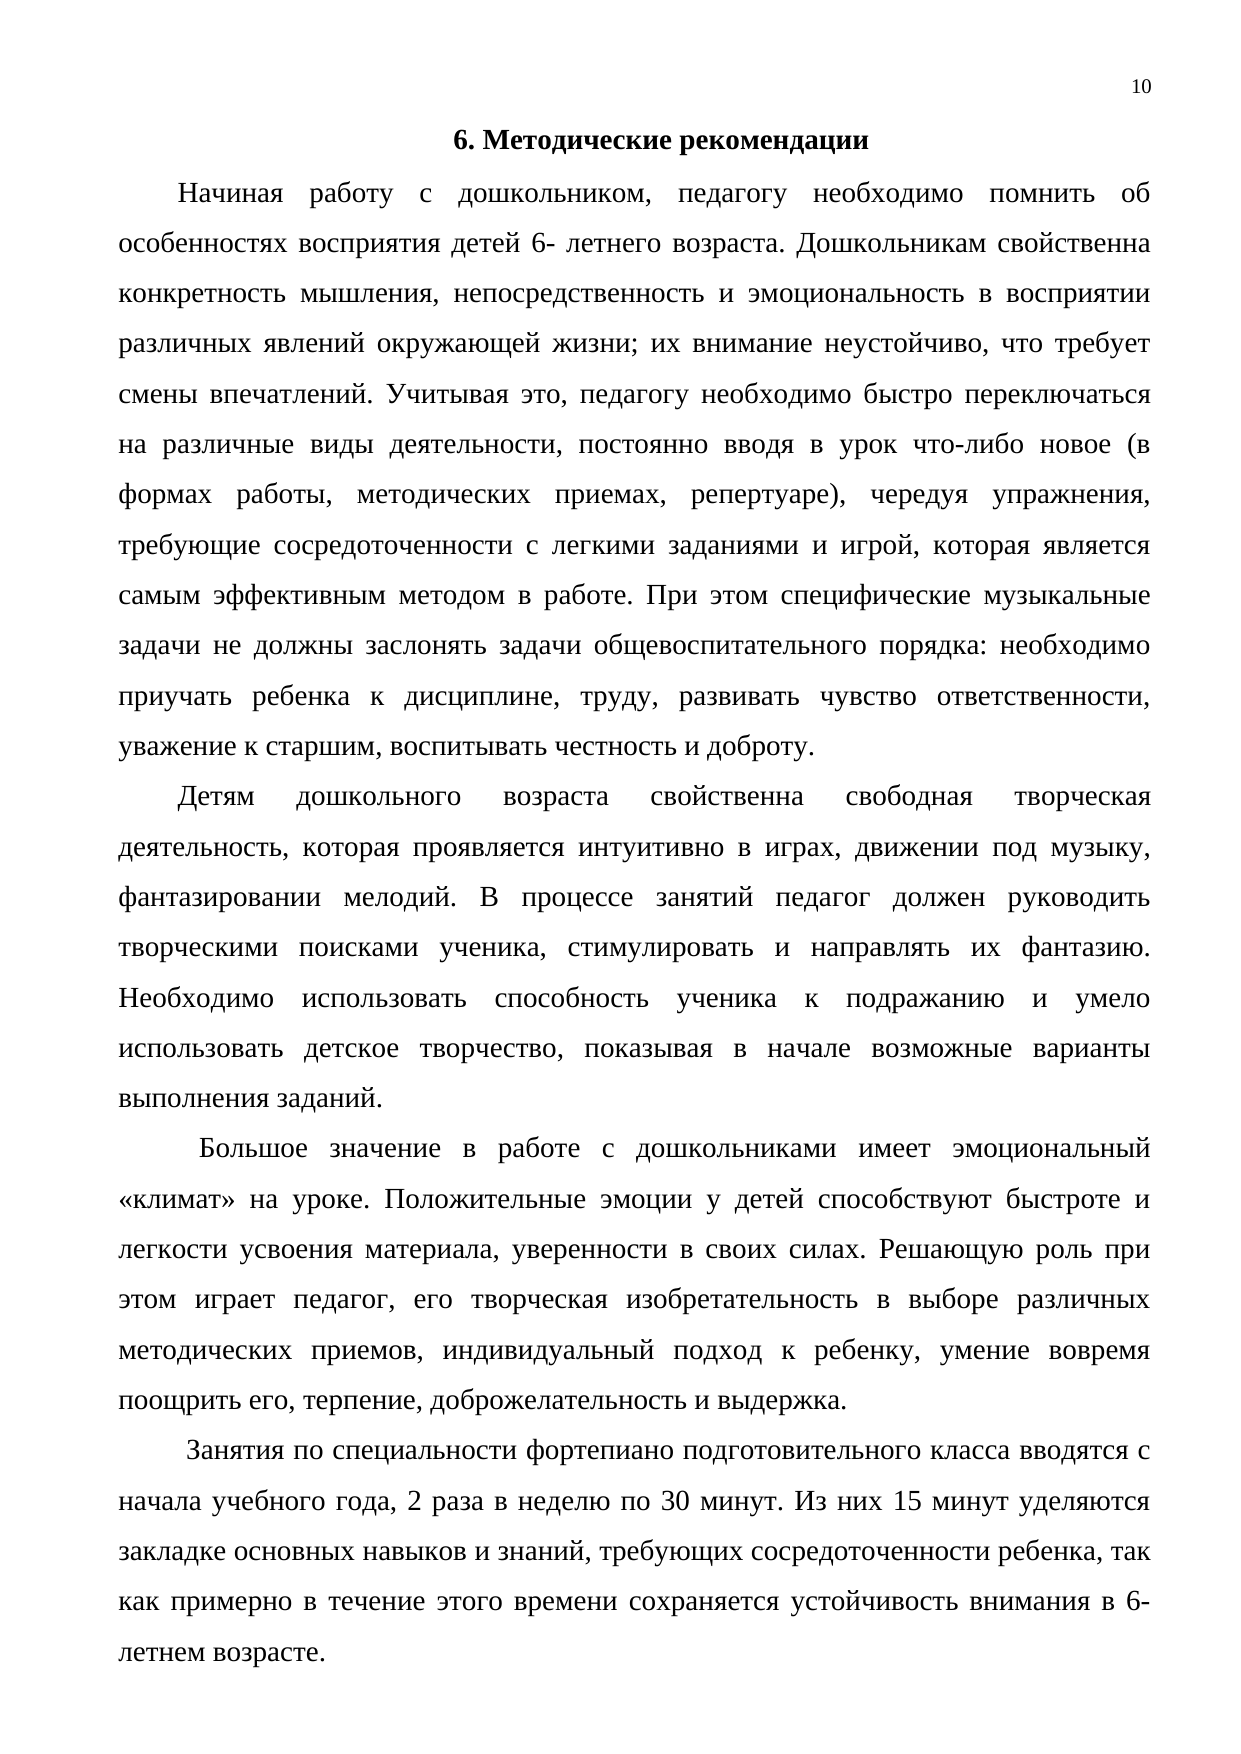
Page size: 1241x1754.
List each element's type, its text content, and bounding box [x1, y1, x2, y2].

text Занятия по специальности фортепиано подготовительного класса вводятся с начала учебного года, 2 раза в неделю по 30 минут. Из них 15 минут уделяются закладке основных навыков и знаний, требующих сосредоточенности ребенка, так как примерно в течение этого времени сохраняется устойчивость внимания в 6- летнем возрасте. [118, 1432, 1152, 1667]
text Большое значение в работе с дошкольниками имеет эмоциональный «климат» на уроке. Положительные эмоции у детей способствуют быстроте и легкости усвоения материала, уверенности в своих силах. Решающую роль при этом играет педагог, его творческая изобретательность в выборе различных методических приемов, индивидуальный подход к ребенку, умение вовремя поощрить его, терпение, доброжелательность и выдержка. [118, 1131, 1152, 1416]
text Детям дошкольного возраста свойственна свободная творческая деятельность, которая проявляется интуитивно в играх, движении под музыку, фантазировании мелодий. В процессе занятий педагог должен руководить творческими поисками ученика, стимулировать и направлять их фантазию. Необходимо использовать способность ученика к подражанию и умело использовать детское творчество, показывая в начале возможные варианты выполнения заданий. [118, 778, 1152, 1114]
text Начиная работу с дошкольником, педагогу необходимо помнить об особенностях восприятия детей 6- летнего возраста. Дошкольникам свойственна конкретность мышления, непосредственность и эмоциональность в восприятии различных явлений окружающей жизни; их внимание неустойчиво, что требует смены впечатлений. Учитывая это, педагогу необходимо быстро переключаться на различные виды деятельности, постоянно вводя в урок что-либо новое (в формах работы, методических приемах, репертуаре), чередуя упражнения, требующие сосредоточенности с легкими заданиями и игрой, которая является самым эффективным методом в работе. При этом специфические музыкальные задачи не должны заслонять задачи общевоспитательного порядка: необходимо приучать ребенка к дисциплине, труду, развивать чувство ответственности, уважение к старшим, воспитывать честность и доброту. [118, 175, 1152, 762]
text 6. Методические рекомендации [118, 122, 1152, 156]
